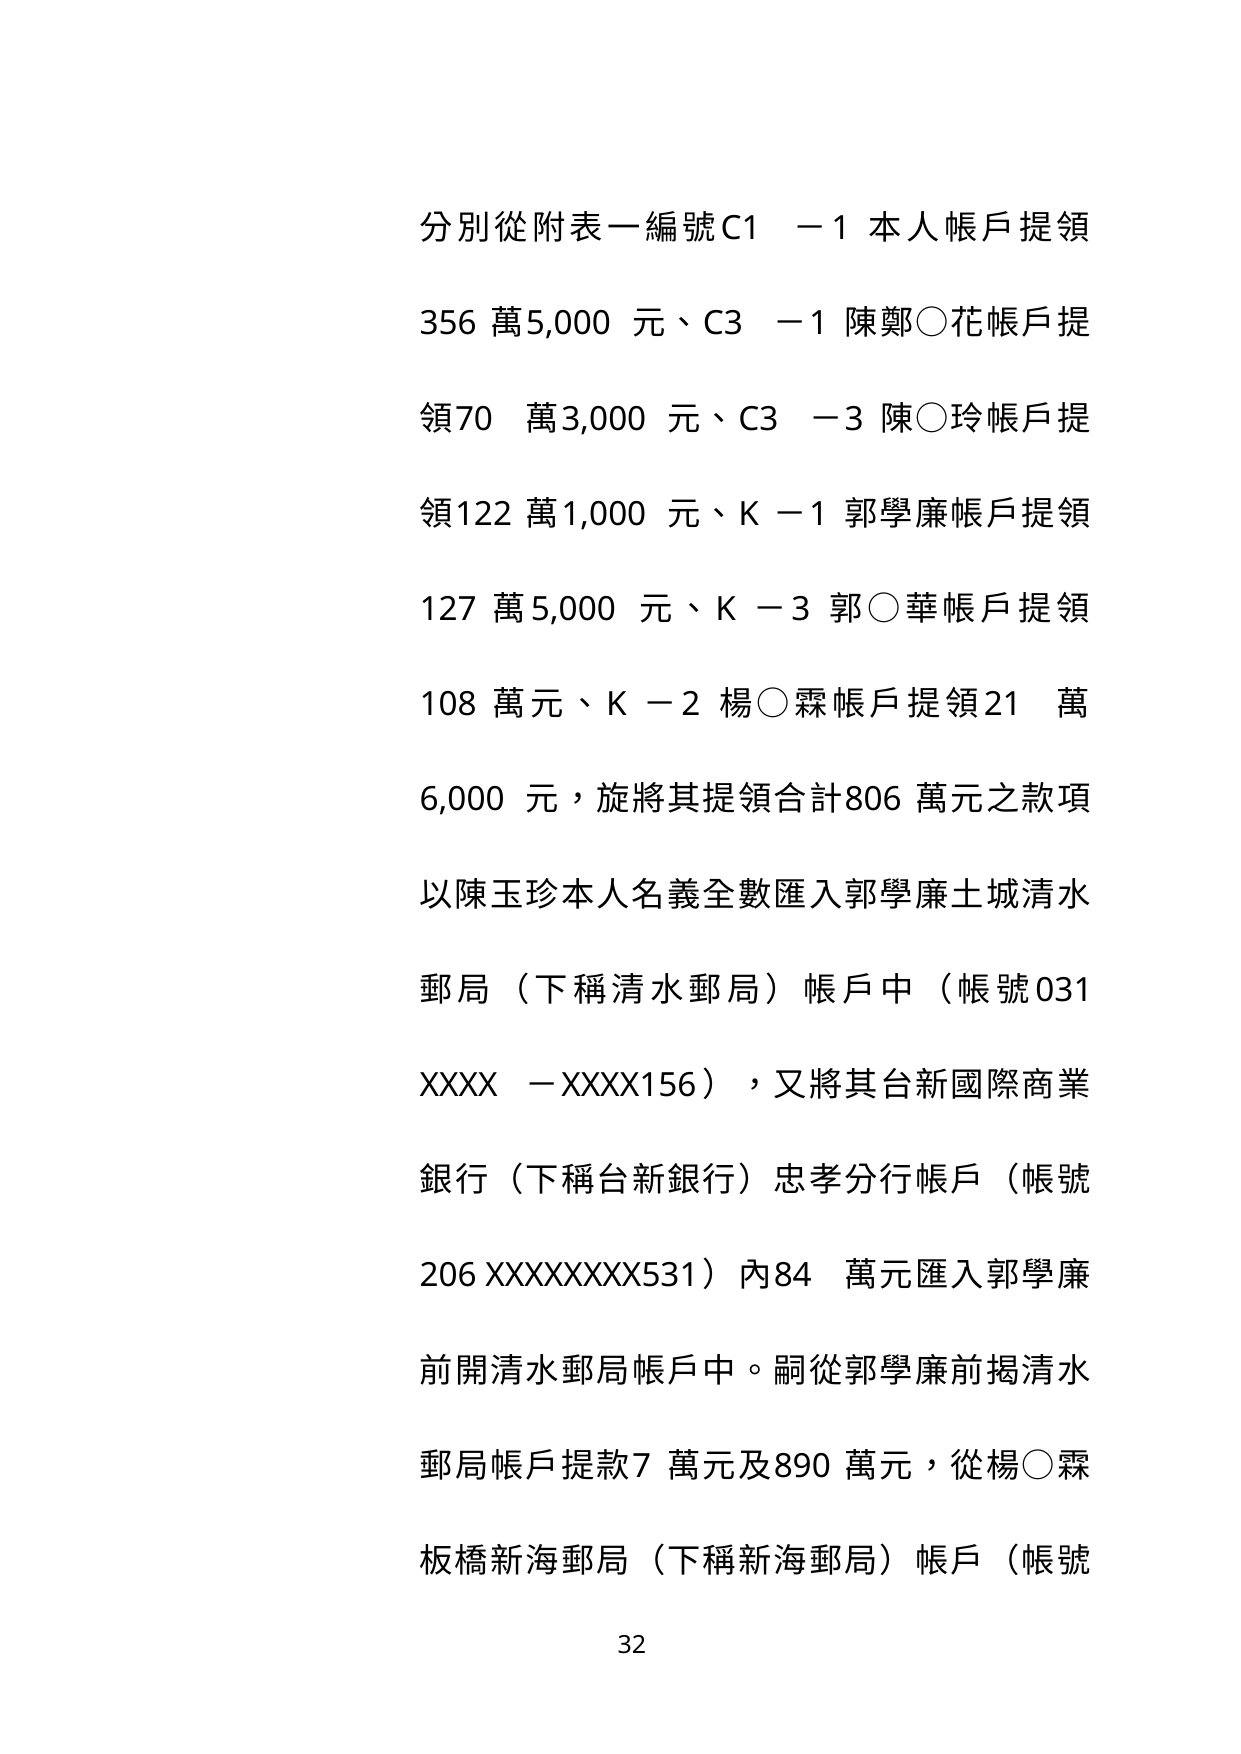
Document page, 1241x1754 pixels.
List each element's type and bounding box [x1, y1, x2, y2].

subtitle [317, 178, 1092, 1606]
